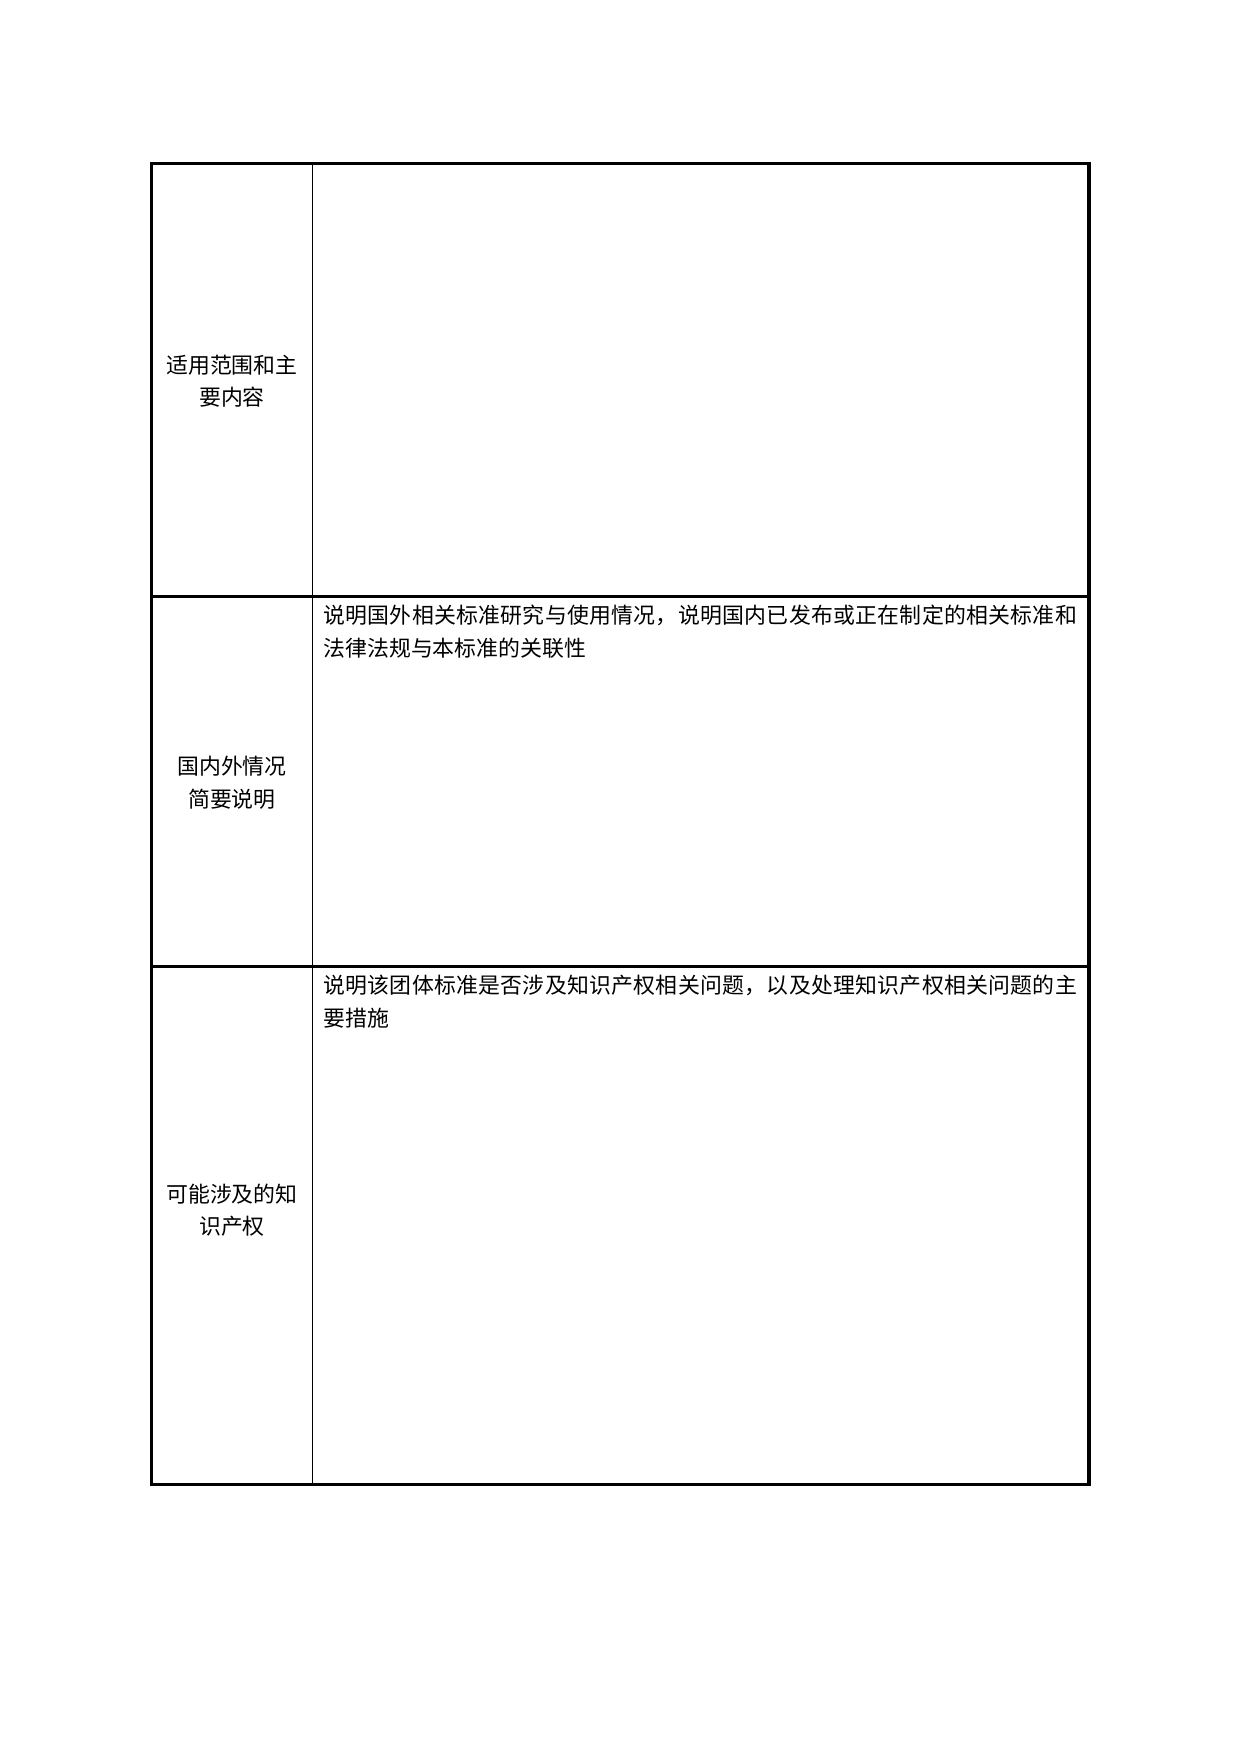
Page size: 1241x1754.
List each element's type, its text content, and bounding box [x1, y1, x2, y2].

table_cell 说明国外相关标准研究与使用情况，说明国内已发布或正在制定的相关标准和法律法规与本标准的关联性 [313, 598, 1087, 965]
table_header 适用范围和主要内容 [153, 165, 312, 594]
table_header [313, 165, 1087, 594]
table_cell 可能涉及的知识产权 [153, 968, 312, 1482]
table_cell 国内外情况 简要说明 [153, 598, 312, 965]
table_cell 说明该团体标准是否涉及知识产权相关问题，以及处理知识产权相关问题的主要措施 [313, 968, 1087, 1482]
